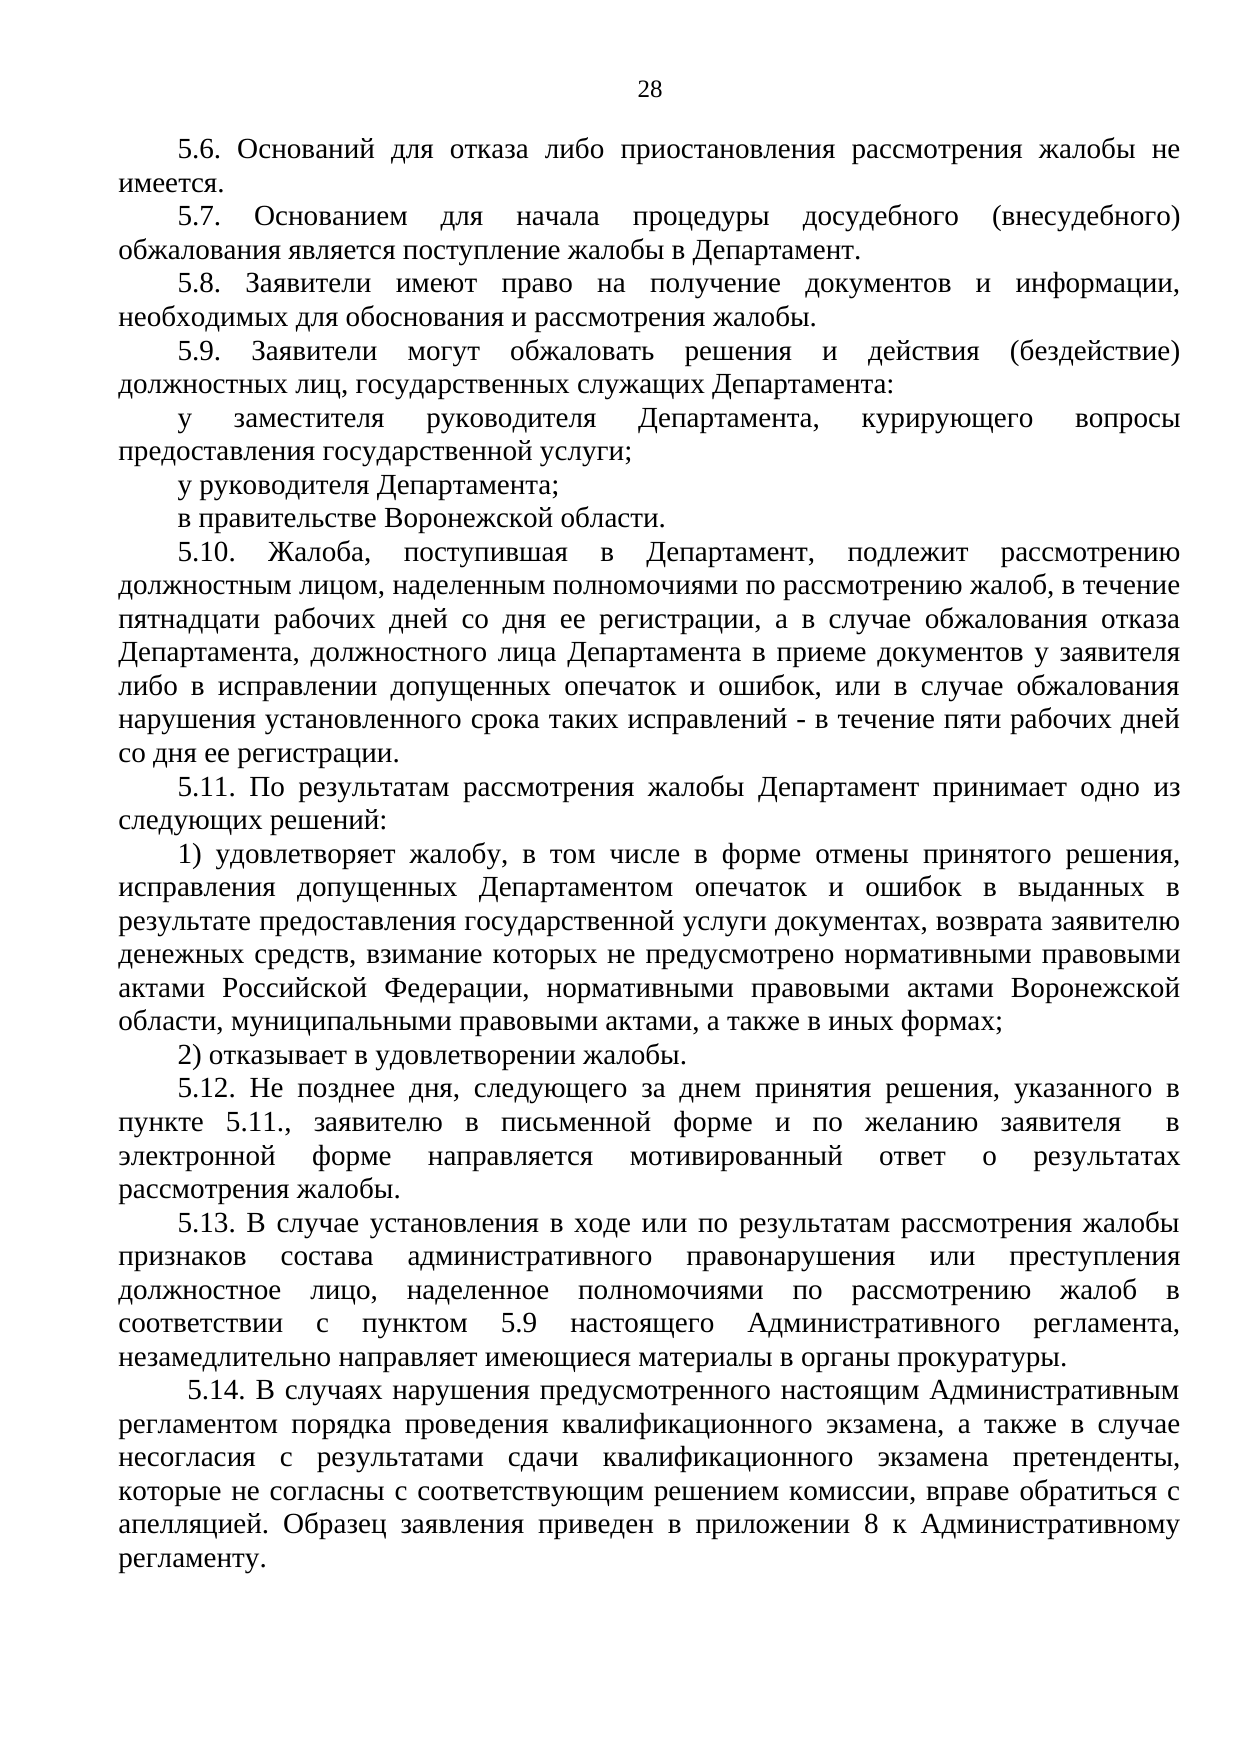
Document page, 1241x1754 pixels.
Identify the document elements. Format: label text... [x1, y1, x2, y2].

text 5.8. Заявители имеют право на получение документов и информации, необходимых для обоснования и рассмотрения жалобы. [118, 266, 1181, 333]
text у руководителя Департамента; [118, 467, 1181, 500]
text 5.9. Заявители могут обжаловать решения и действия (бездействие) должностных лиц, государственных служащих Департамента: [118, 333, 1181, 400]
text в правительстве Воронежской области. [118, 500, 1181, 534]
text 5.13. В случае установления в ходе или по результатам рассмотрения жалобы признаков состава административного правонарушения или преступления должностное лицо, наделенное полномочиями по рассмотрению жалоб в соответствии с пунктом 5.9 настоящего Административного регламента, незамедлительно направляет имеющиеся материалы в органы прокуратуры. [118, 1205, 1181, 1372]
text 5.7. Основанием для начала процедуры досудебного (внесудебного) обжалования является поступление жалобы в Департамент. [118, 198, 1181, 266]
text 5.6. Оснований для отказа либо приостановления рассмотрения жалобы не имеется. [118, 131, 1181, 198]
text 1) удовлетворяет жалобу, в том числе в форме отмены принятого решения, исправления допущенных Департаментом опечаток и ошибок в выданных в результате предоставления государственной услуги документах, возврата заявителю денежных средств, взимание которых не предусмотрено нормативными правовыми актами Российской Федерации, нормативными правовыми актами Воронежской области, муниципальными правовыми актами, а также в иных формах; [118, 836, 1181, 1037]
text 5.10. Жалоба, поступившая в Департамент, подлежит рассмотрению должностным лицом, наделенным полномочиями по рассмотрению жалоб, в течение пятнадцати рабочих дней со дня ее регистрации, а в случае обжалования отказа Департамента, должностного лица Департамента в приеме документов у заявителя либо в исправлении допущенных опечаток и ошибок, или в случае обжалования нарушения установленного срока таких исправлений - в течение пяти рабочих дней со дня ее регистрации. [118, 534, 1181, 769]
text 5.12. Не позднее дня, следующего за днем принятия решения, указанного в пункте 5.11., заявителю в письменной форме и по желанию заявителя в электронной форме направляется мотивированный ответ о результатах рассмотрения жалобы. [118, 1071, 1181, 1205]
text 5.11. По результатам рассмотрения жалобы Департамент принимает одно из следующих решений: [118, 769, 1181, 836]
text у заместителя руководителя Департамента, курирующего вопросы предоставления государственной услуги; [118, 400, 1181, 467]
text 5.14. В случаях нарушения предусмотренного настоящим Административным регламентом порядка проведения квалификационного экзамена, а также в случае несогласия с результатами сдачи квалификационного экзамена претенденты, которые не согласны с соответствующим решением комиссии, вправе обратиться с апелляцией. Образец заявления приведен в приложении 8 к Административному регламенту. [118, 1372, 1181, 1574]
text 2) отказывает в удовлетворении жалобы. [118, 1037, 1181, 1071]
